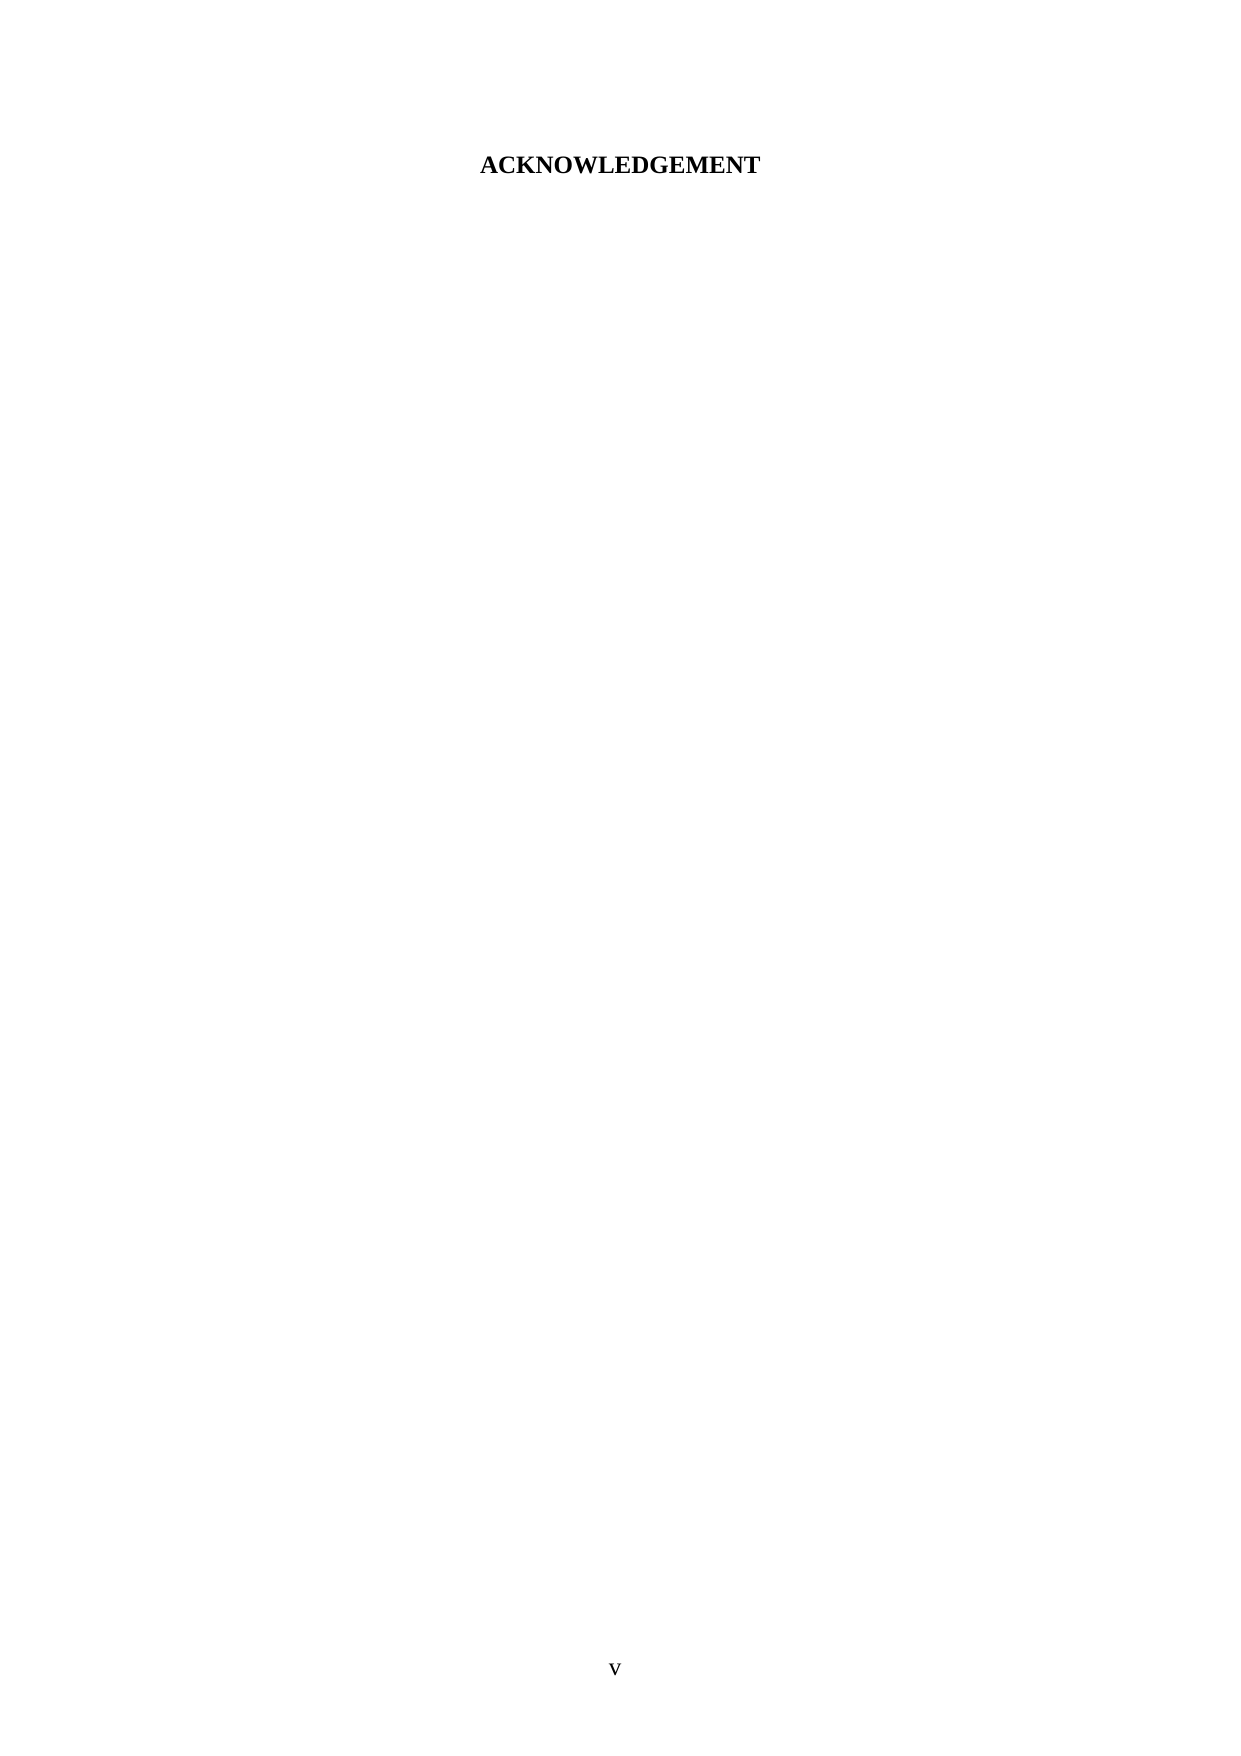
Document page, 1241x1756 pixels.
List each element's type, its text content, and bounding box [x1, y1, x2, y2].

subtitle ACKNOWLEDGEMENT [160, 150, 1080, 178]
